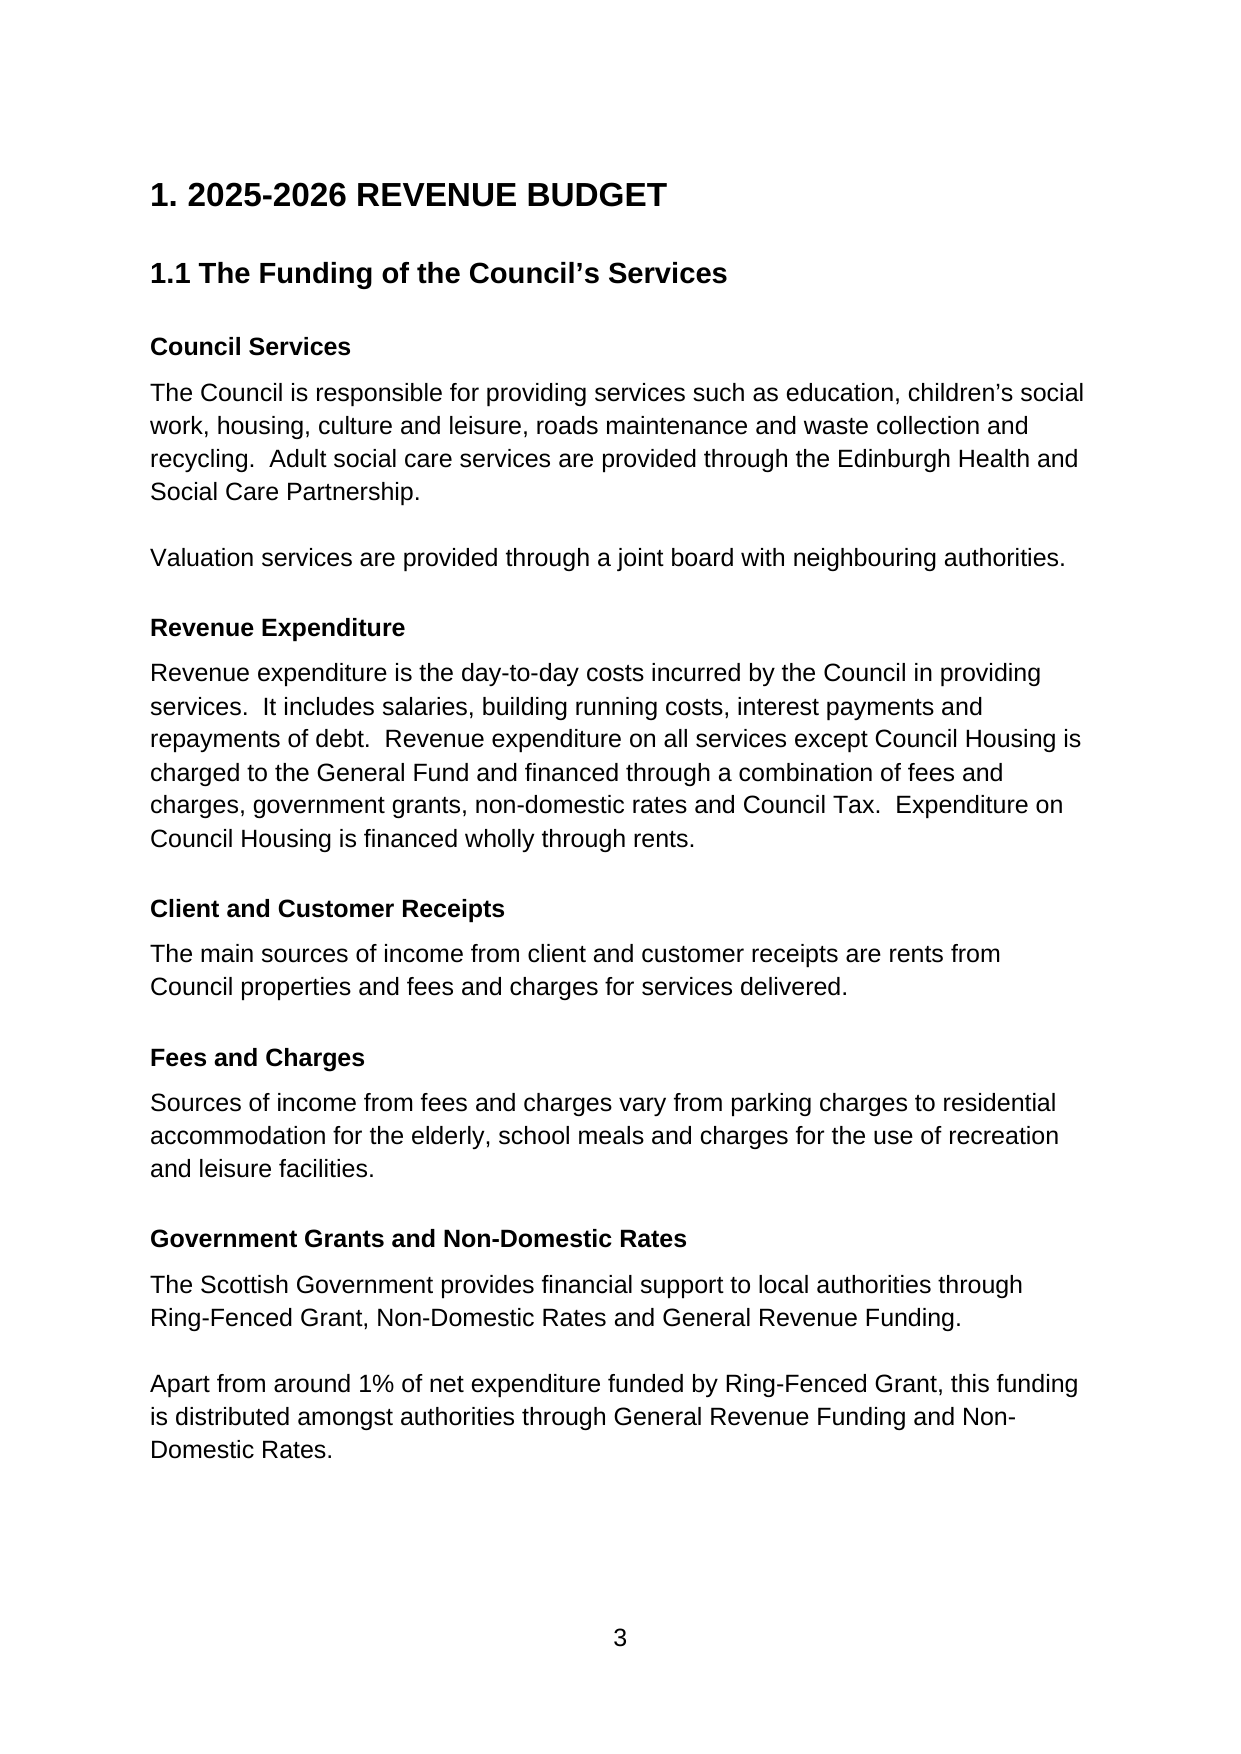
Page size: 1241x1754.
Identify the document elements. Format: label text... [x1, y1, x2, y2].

text Valuation services are provided through a joint board with neighbouring authorities. [150, 543, 1090, 571]
subtitle Council Services [150, 332, 1090, 361]
subtitle 2025-2026 REVENUE BUDGET [150, 175, 1090, 213]
text Apart from around 1% of net expenditure funded by Ring-Fenced Grant, this funding is distributed amongst authorities through General Revenue Funding and Non-Domestic Rates. [150, 1369, 1090, 1464]
subtitle Government Grants and Non-Domestic Rates [150, 1224, 1090, 1253]
subtitle Revenue Expenditure [150, 613, 1090, 642]
subtitle Client and Customer Receipts [150, 894, 1090, 922]
text Revenue expenditure is the day-to-day costs incurred by the Council in providing services. It includes salaries, building running costs, interest payments and repayments of debt. Revenue expenditure on all services except Council Housing is charged to the General Fund and financed through a combination of fees and charges, government grants, non-domestic rates and Council Tax. Expenditure on Council Housing is financed wholly through rents. [150, 658, 1090, 852]
text Sources of income from fees and charges vary from parking charges to residential accommodation for the elderly, school meals and charges for the use of recreation and leisure facilities. [150, 1088, 1090, 1183]
text The Scottish Government provides financial support to local authorities through Ring-Fenced Grant, Non-Domestic Rates and General Revenue Funding. [150, 1270, 1090, 1332]
subtitle 1.1 The Funding of the Council’s Services [150, 256, 1090, 290]
text The main sources of income from client and customer receipts are rents from Council properties and fees and charges for services delivered. [150, 939, 1090, 1001]
text The Council is responsible for providing services such as education, children’s social work, housing, culture and leisure, roads maintenance and waste collection and recycling. Adult social care services are provided through the Edinburgh Health and Social Care Partnership. [150, 378, 1090, 505]
subtitle Fees and Charges [150, 1042, 1090, 1071]
